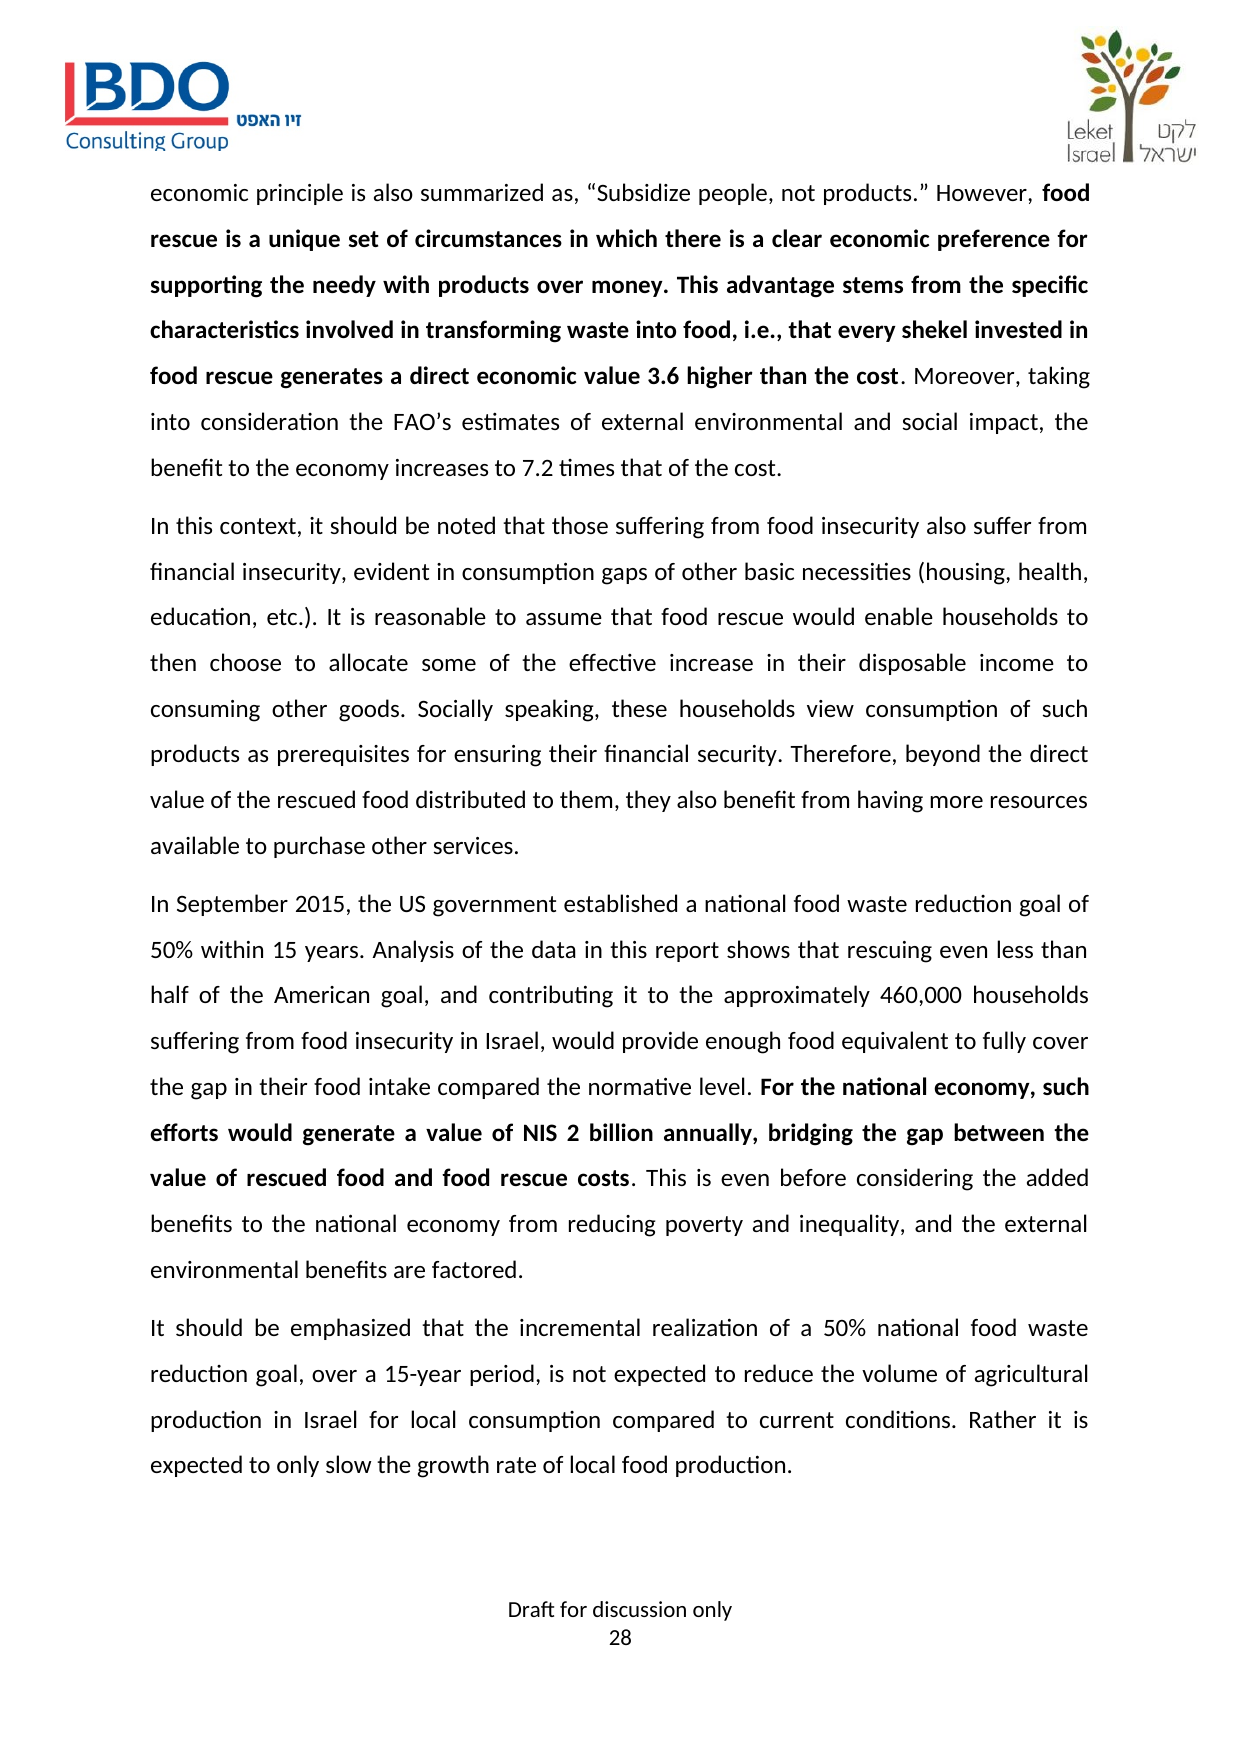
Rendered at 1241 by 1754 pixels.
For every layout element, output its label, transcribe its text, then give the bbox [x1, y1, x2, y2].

text In September 2015, the US government established a national food waste reduction goal of 50% within 15 years. Analysis of the data in this report shows that rescuing even less than half of the American goal, and contributing it to the approximately 460,000 households suffering from food insecurity in Israel, would provide enough food equivalent to fully cover the gap in their food intake compared the normative level. For the national economy, such efforts would generate a value of NIS 2 billion annually, bridging the gap between the value of rescued food and food rescue costs. This is even before considering the added benefits to the national economy from reducing poverty and inequality, and the external environmental benefits are factored. [150, 888, 1090, 1284]
text In this context, it should be noted that those suffering from food insecurity also suffer from financial insecurity, evident in consumption gaps of other basic necessities (housing, health, education, etc.). It is reasonable to assume that food rescue would enable households to then choose to allocate some of the effective increase in their disposable income to consuming other goods. Socially speaking, these households view consumption of such products as prerequisites for ensuring their financial security. Therefore, beyond the direct value of the rescued food distributed to them, they also benefit from having more resources available to purchase other services. [150, 510, 1090, 861]
picture [1060, 26, 1199, 165]
text It should be emphasized that the incremental realization of a 50% national food waste reduction goal, over a 15-year period, is not expected to reduce the volume of agricultural production in Israel for local consumption compared to current conditions. Rather it is expected to only slow the growth rate of local food production. [150, 1312, 1090, 1480]
